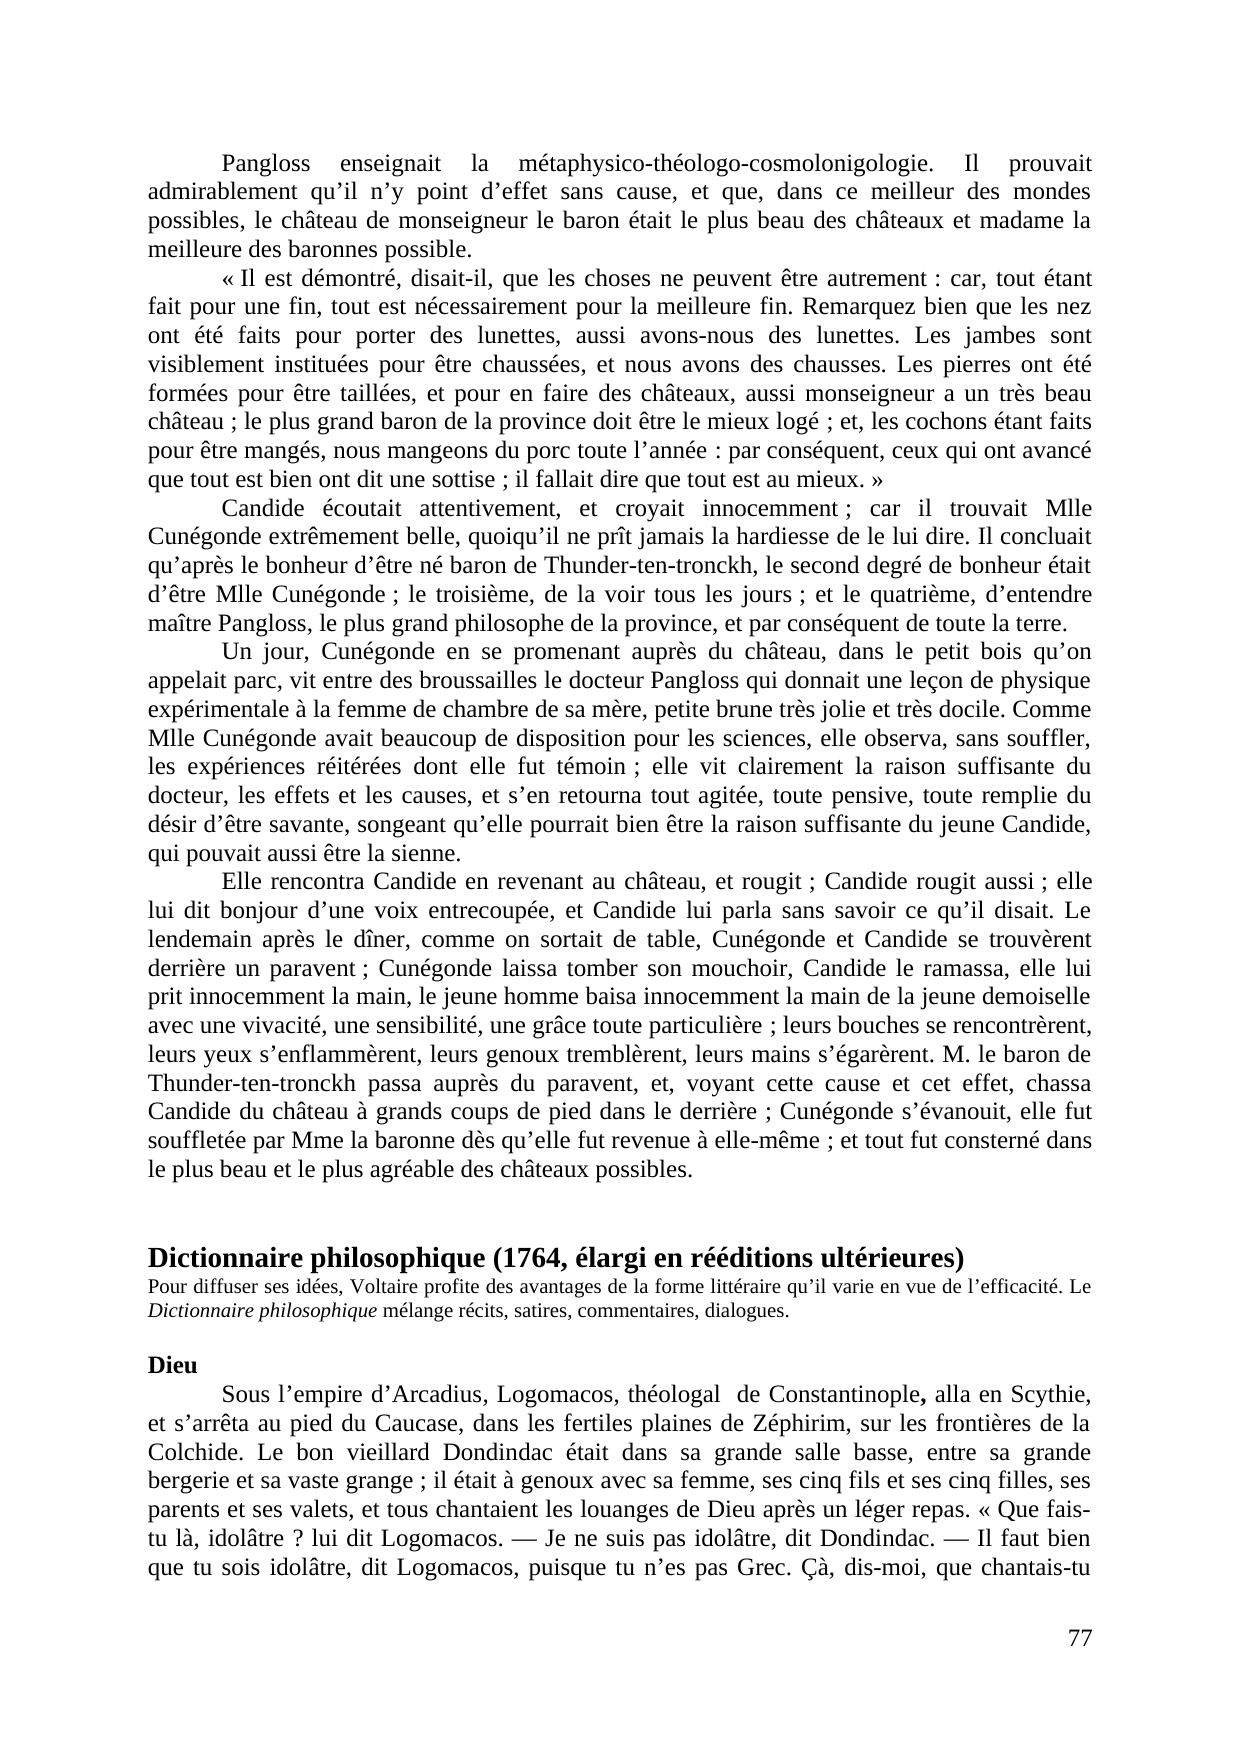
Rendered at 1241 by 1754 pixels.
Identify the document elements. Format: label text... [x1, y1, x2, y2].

text Un jour, Cunégonde en se promenant auprès du château, dans le petit bois qu’on appelait parc, vit entre des broussailles le docteur Pangloss qui donnait une leçon de physique expérimentale à la femme de chambre de sa mère, petite brune très jolie et très docile. Comme Mlle Cunégonde avait beaucoup de disposition pour les sciences, elle observa, sans souffler, les expériences réitérées dont elle fut témoin ; elle vit clairement la raison suffisante du docteur, les effets et les causes, et s’en retourna tout agitée, toute pensive, toute remplie du désir d’être savante, songeant qu’elle pourrait bien être la raison suffisante du jeune Candide, qui pouvait aussi être la sienne. [148, 636, 1092, 866]
text Pour diffuser ses idées, Voltaire profite des avantages de la forme littéraire qu’il varie en vue de l’efficacité. Le Dictionnaire philosophique mélange récits, satires, commentaires, dialogues. [148, 1274, 1092, 1322]
text Dieu [148, 1351, 1092, 1379]
text Candide écoutait attentivement, et croyait innocemment ; car il trouvait Mlle Cunégonde extrêmement belle, quoiqu’il ne prît jamais la hardiesse de le lui dire. Il concluait qu’après le bonheur d’être né baron de Thunder-ten-tronckh, le second degré de bonheur était d’être Mlle Cunégonde ; le troisième, de la voir tous les jours ; et le quatrième, d’entendre maître Pangloss, le plus grand philosophe de la province, et par conséquent de toute la terre. [148, 493, 1092, 636]
text Pangloss enseignait la métaphysico-théologo-cosmolonigologie. Il prouvait admirablement qu’il n’y point d’effet sans cause, et que, dans ce meilleur des mondes possibles, le château de monseigneur le baron était le plus beau des châteaux et madame la meilleure des baronnes possible. [148, 148, 1092, 263]
text Elle rencontra Candide en revenant au château, et rougit ; Candide rougit aussi ; elle lui dit bonjour d’une voix entrecoupée, et Candide lui parla sans savoir ce qu’il disait. Le lendemain après le dîner, comme on sortait de table, Cunégonde et Candide se trouvèrent derrière un paravent ; Cunégonde laissa tomber son mouchoir, Candide le ramassa, elle lui prit innocemment la main, le jeune homme baisa innocemment la main de la jeune demoiselle avec une vivacité, une sensibilité, une grâce toute particulière ; leurs bouches se rencontrèrent, leurs yeux s’enflammèrent, leurs genoux tremblèrent, leurs mains s’égarèrent. M. le baron de Thunder-ten-tronckh passa auprès du paravent, et, voyant cette cause et cet effet, chassa Candide du château à grands coups de pied dans le derrière ; Cunégonde s’évanouit, elle fut souffletée par Mme la baronne dès qu’elle fut revenue à elle-même ; et tout fut consterné dans le plus beau et le plus agréable des châteaux possibles. [148, 866, 1092, 1183]
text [148, 1379, 1092, 1581]
text Dictionnaire philosophique (1764, élargi en rééditions ultérieures) [148, 1240, 1092, 1274]
text « Il est démontré, disait-il, que les choses ne peuvent être autrement : car, tout étant fait pour une fin, tout est nécessairement pour la meilleure fin. Remarquez bien que les nez ont été faits pour porter des lunettes, aussi avons-nous des lunettes. Les jambes sont visiblement instituées pour être chaussées, et nous avons des chausses. Les pierres ont été formées pour être taillées, et pour en faire des châteaux, aussi monseigneur a un très beau château ; le plus grand baron de la province doit être le mieux logé ; et, les cochons étant faits pour être mangés, nous mangeons du porc toute l’année : par conséquent, ceux qui ont avancé que tout est bien ont dit une sottise ; il fallait dire que tout est au mieux. » [148, 263, 1092, 493]
